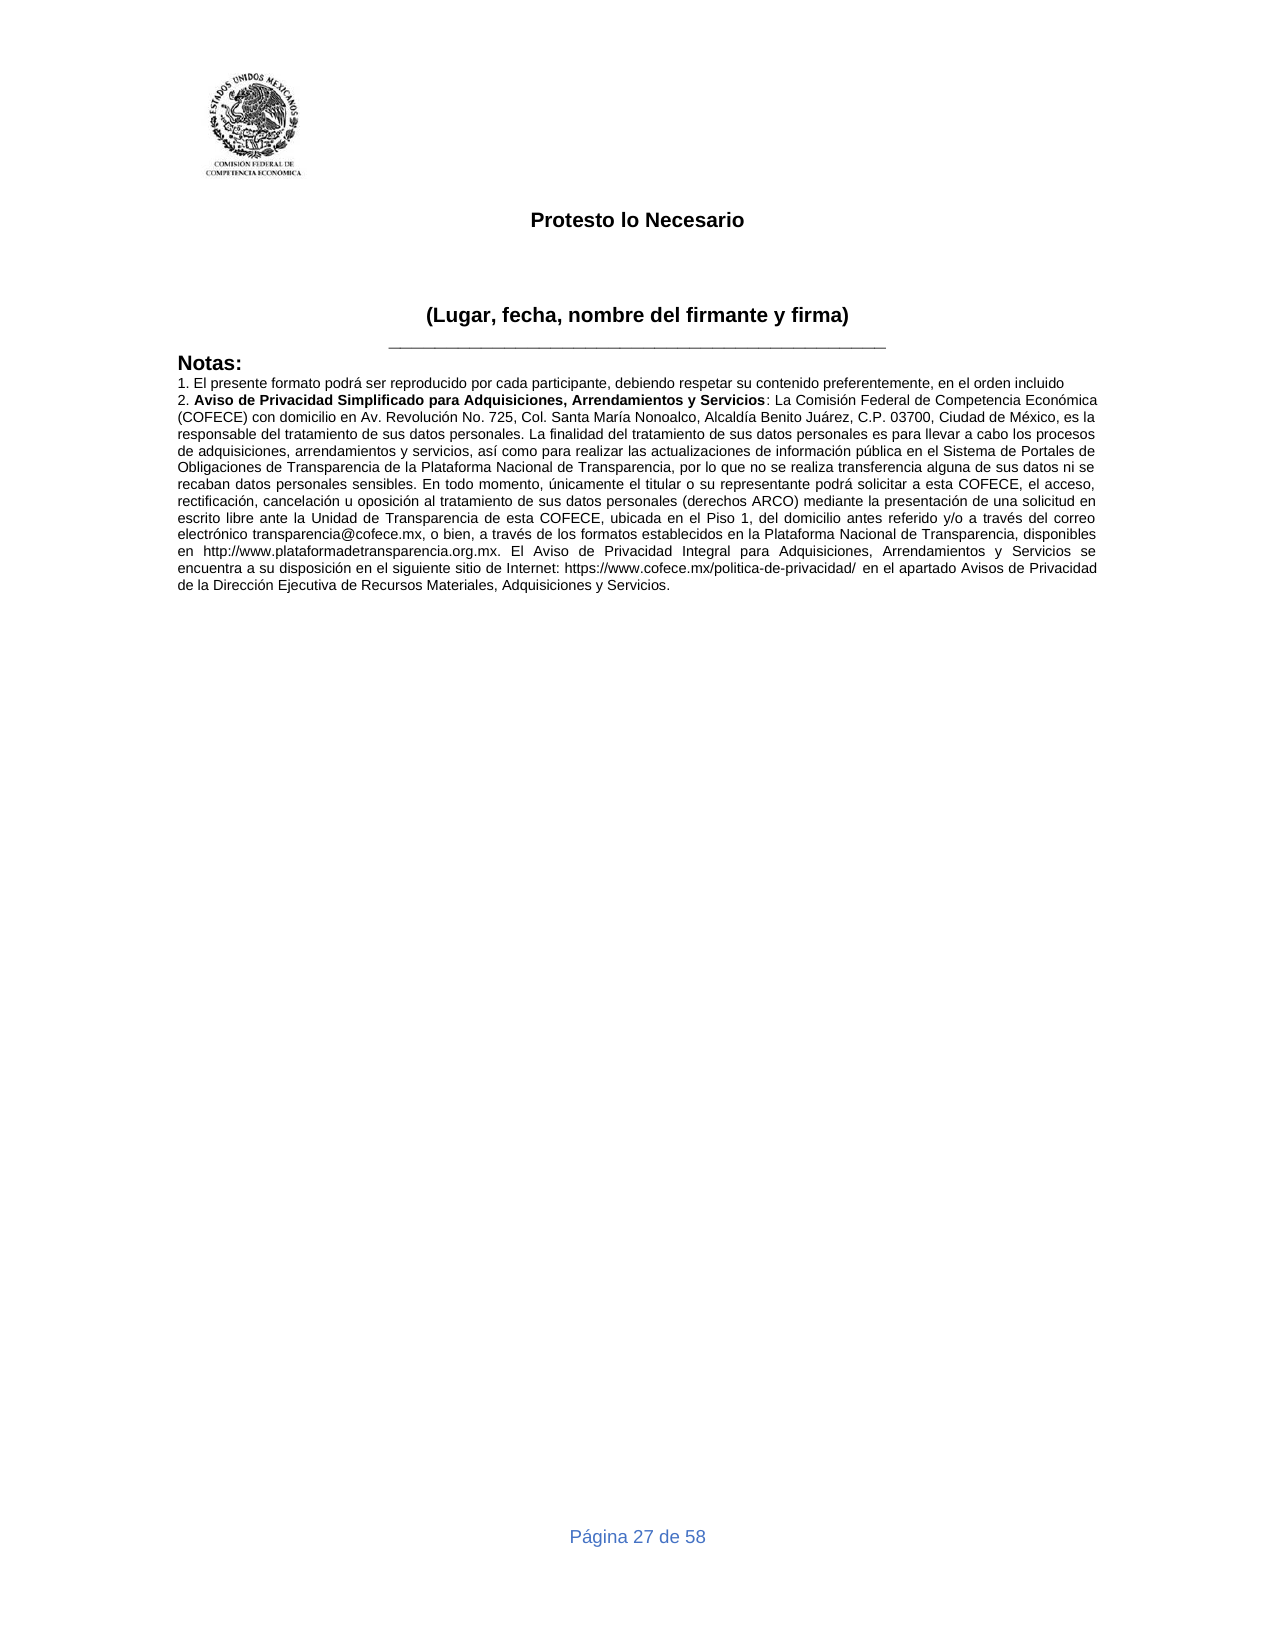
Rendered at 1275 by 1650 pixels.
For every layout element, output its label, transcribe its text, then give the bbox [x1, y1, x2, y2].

text 2. Aviso de Privacidad Simplificado para Adquisiciones, Arrendamientos y Servicios: La Comisión Federal de Competencia Económica (COFECE) con domicilio en Av. Revolución No. 725, Col. Santa María Nonoalco, Alcaldía Benito Juárez, C.P. 03700, Ciudad de México, es la responsable del tratamiento de sus datos personales. La finalidad del tratamiento de sus datos personales es para llevar a cabo los procesos de adquisiciones, arrendamientos y servicios, así como para realizar las actualizaciones de información pública en el Sistema de Portales de Obligaciones de Transparencia de la Plataforma Nacional de Transparencia, por lo que no se realiza transferencia alguna de sus datos ni se recaban datos personales sensibles. En todo momento, únicamente el titular o su representante podrá solicitar a esta COFECE, el acceso, rectificación, cancelación u oposición al tratamiento de sus datos personales (derechos ARCO) mediante la presentación de una solicitud en escrito libre ante la Unidad de Transparencia de esta COFECE, ubicada en el Piso 1, del domicilio antes referido y/o a través del correo electrónico transparencia@cofece.mx, o bien, a través de los formatos establecidos en la Plataforma Nacional de Transparencia, disponibles en http://www.plataformadetransparencia.org.mx. El Aviso de Privacidad Integral para Adquisiciones, Arrendamientos y Servicios se encuentra a su disposición en el siguiente sitio de Internet: https://www.cofece.mx/politica-de-privacidad/ en el apartado Avisos de Privacidad de la Dirección Ejecutiva de Recursos Materiales, Adquisiciones y Servicios. [177, 392, 1098, 593]
text Notas: [177, 351, 1098, 375]
text ___________________________________________ [177, 327, 1098, 351]
text 1. El presente formato podrá ser reproducido por cada participante, debiendo respetar su contenido preferentemente, en el orden incluido [177, 375, 1098, 392]
text Protesto lo Necesario [177, 207, 1098, 231]
picture [188, 73, 322, 179]
text (Lugar, fecha, nombre del firmante y firma) [177, 303, 1098, 327]
